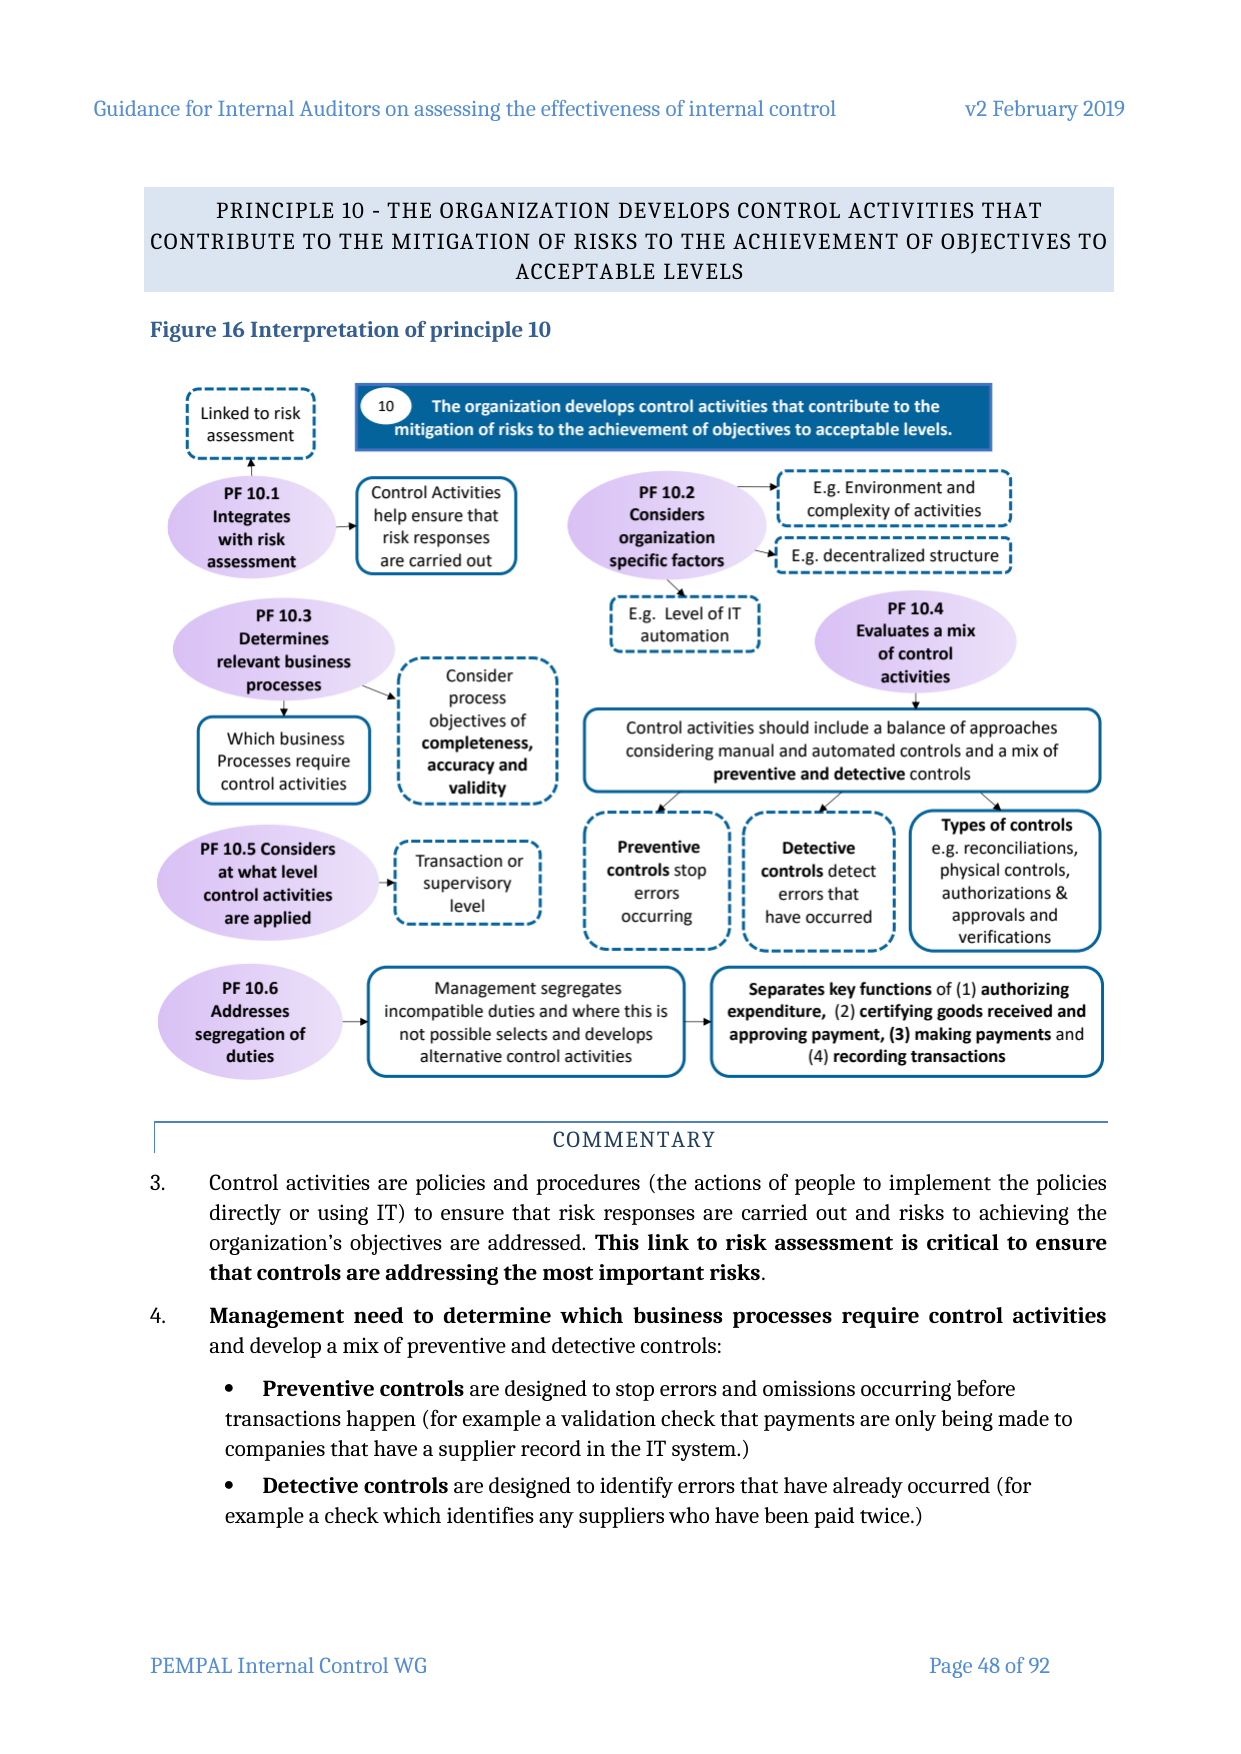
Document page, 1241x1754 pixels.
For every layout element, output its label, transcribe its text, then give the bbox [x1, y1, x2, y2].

subtitle Commentary [155, 1123, 1108, 1153]
text Management need to determine which business processes require control activities and develop a mix of preventive and detective controls: [150, 1303, 1108, 1359]
list Preventive controls are designed to stop errors and omissions occurring before transactions happen (for example a validation check that payments are only being made to companies that have a supplier record in the IT system.) [225, 1376, 1108, 1463]
list Detective controls are designed to identify errors that have already occurred (for example a check which identifies any suppliers who have been paid twice.) [225, 1473, 1108, 1529]
text Figure 16 Interpretation of principle 10 [150, 316, 1108, 343]
text Control activities are policies and procedures (the actions of people to implement the policies directly or using IT) to ensure that risk responses are carried out and risks to achieving the organization’s objectives are addressed. This link to risk assessment is critical to ensure that controls are addressing the most important risks. [150, 1169, 1108, 1287]
subtitle principle 10 ‐ The Organization develops control activities that contribute to the mitigation of risks to the achievement of objectives to acceptable levels [150, 194, 1108, 285]
